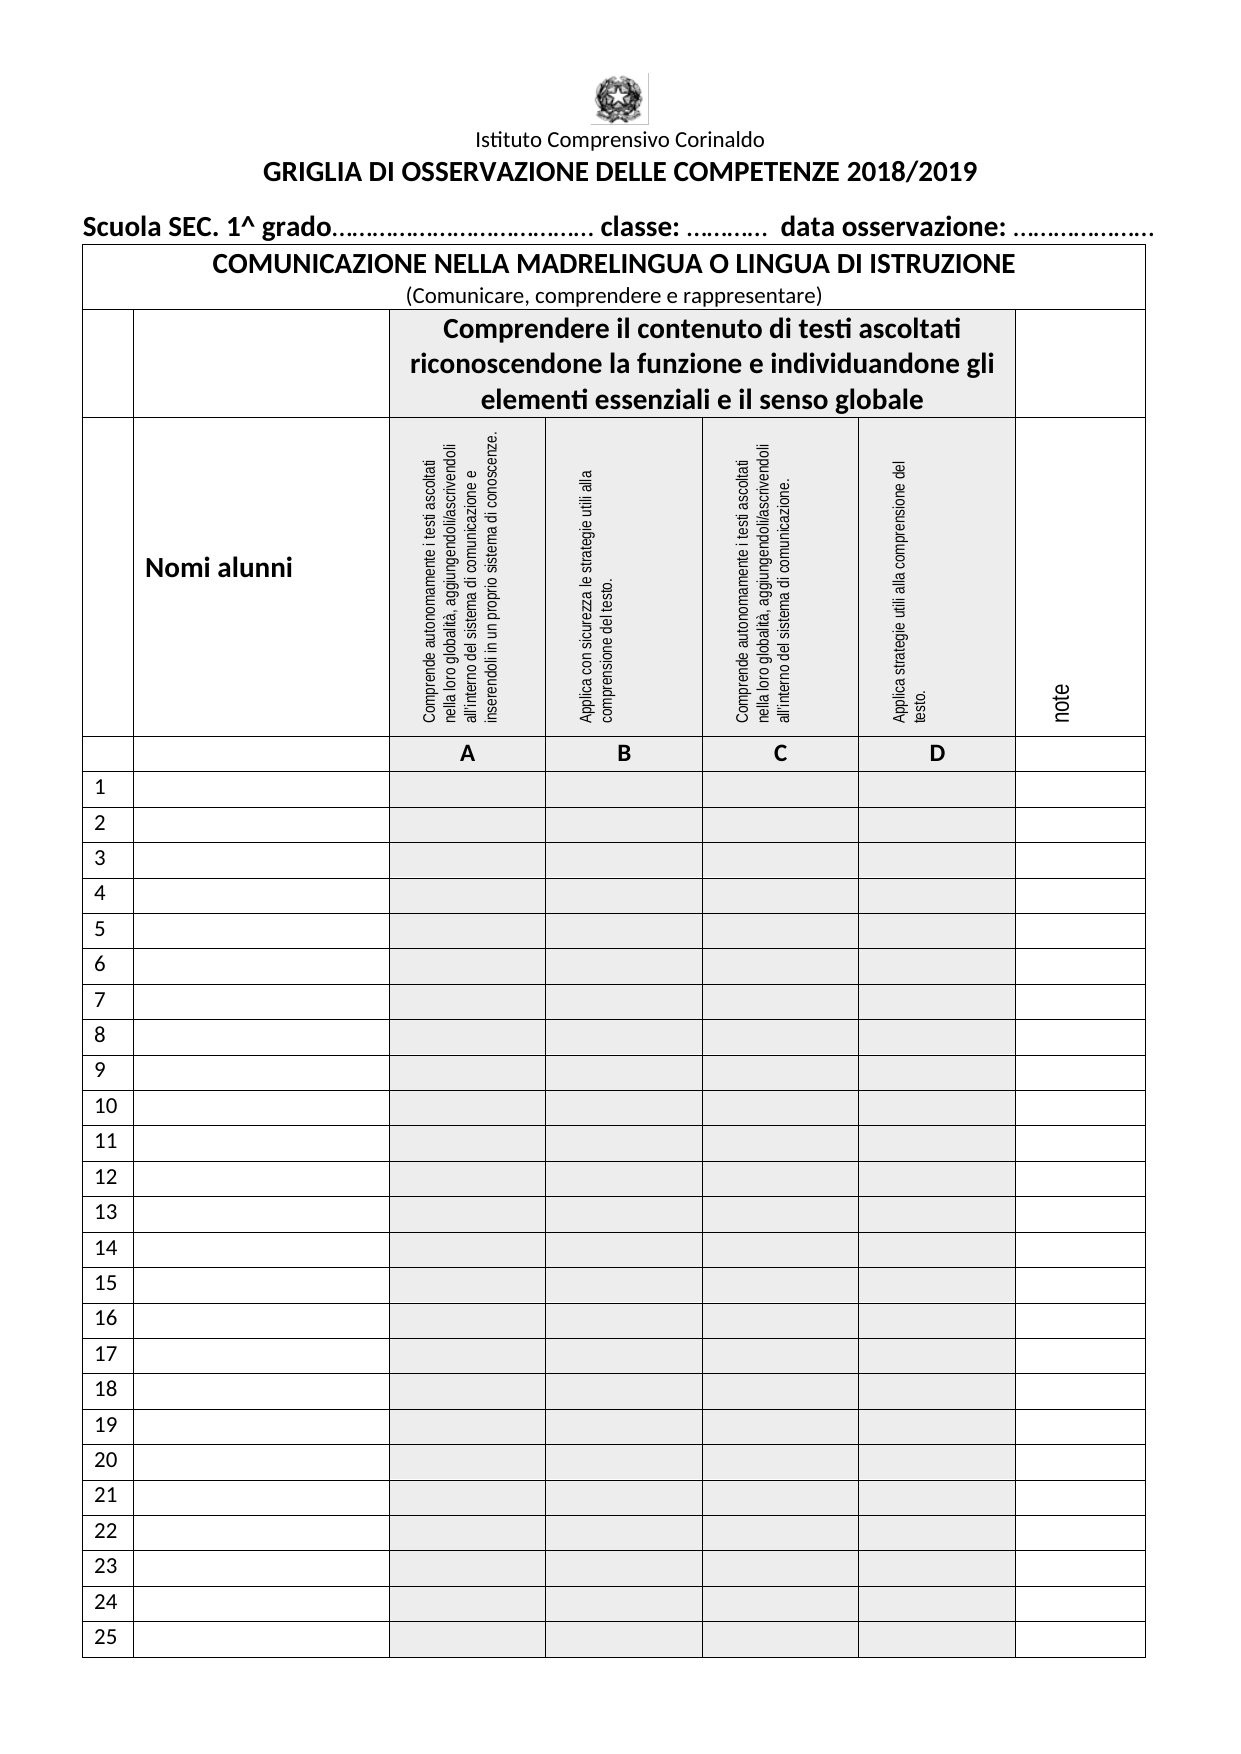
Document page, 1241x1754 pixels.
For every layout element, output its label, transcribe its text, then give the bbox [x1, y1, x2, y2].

table_cell 13 [83, 1197, 133, 1232]
table_cell [546, 1197, 702, 1232]
table_cell [546, 1268, 702, 1302]
table_cell 9 [83, 1056, 133, 1090]
table_cell [390, 1622, 545, 1657]
table_cell 22 [83, 1516, 133, 1550]
table_cell [1016, 772, 1145, 807]
table_cell [859, 1304, 1015, 1338]
table_cell [859, 843, 1015, 877]
table_cell [546, 1587, 702, 1621]
table_cell [134, 1162, 389, 1196]
table_cell [859, 1339, 1015, 1373]
table_cell [390, 1587, 545, 1621]
table_cell [859, 879, 1015, 913]
table_cell [859, 1481, 1015, 1515]
table_cell [703, 1126, 858, 1161]
table_cell [134, 1516, 389, 1550]
table_cell [83, 737, 133, 771]
table_cell [134, 1091, 389, 1125]
table_cell [1016, 1056, 1145, 1090]
table_cell [859, 1091, 1015, 1125]
table_cell [1016, 737, 1145, 771]
table_cell [703, 1551, 858, 1586]
table_cell [134, 879, 389, 913]
table_cell [134, 914, 389, 948]
table_cell [1016, 1339, 1145, 1373]
table_cell [83, 418, 133, 736]
table_cell [390, 1481, 545, 1515]
table_cell [859, 1268, 1015, 1302]
table_cell 25 [83, 1622, 133, 1657]
table_cell [134, 737, 389, 771]
table_cell [390, 1410, 545, 1444]
table_cell [134, 985, 389, 1019]
table_cell [134, 1126, 389, 1161]
table_cell [1016, 1551, 1145, 1586]
table_cell [859, 949, 1015, 984]
table_cell [703, 1197, 858, 1232]
table_cell [1016, 1126, 1145, 1161]
table_cell [1016, 1622, 1145, 1657]
table_cell [859, 1516, 1015, 1550]
table_cell [390, 985, 545, 1019]
table_cell [703, 1056, 858, 1090]
table_cell 17 [83, 1339, 133, 1373]
table_cell [546, 949, 702, 984]
table_cell [390, 1516, 545, 1550]
table_cell 14 [83, 1233, 133, 1267]
table_cell [390, 1162, 545, 1196]
table_cell C [703, 737, 858, 771]
table_cell [1016, 1162, 1145, 1196]
table_cell [703, 914, 858, 948]
table_cell [1016, 914, 1145, 948]
table_cell [703, 1622, 858, 1657]
table_cell [859, 1020, 1015, 1054]
table_cell [134, 1410, 389, 1444]
table_cell Comprendere il contenuto di testi ascoltati riconoscendone la funzione e individuandone gli elementi essenziali e il senso globale [390, 310, 1015, 417]
table_cell Applica strategie utili alla comprensione del testo. [859, 418, 1015, 736]
table_cell 4 [83, 879, 133, 913]
table_cell 6 [83, 949, 133, 984]
table_cell [703, 772, 858, 807]
table_cell [703, 1304, 858, 1338]
table_cell [546, 1233, 702, 1267]
table_cell [390, 1197, 545, 1232]
table_cell 20 [83, 1445, 133, 1479]
table_cell [134, 772, 389, 807]
table_cell [703, 1268, 858, 1302]
table_cell [859, 914, 1015, 948]
table_cell [546, 879, 702, 913]
table_cell 7 [83, 985, 133, 1019]
table_cell [546, 808, 702, 842]
table_cell [1016, 985, 1145, 1019]
table_cell [1016, 1304, 1145, 1338]
table_cell [859, 1233, 1015, 1267]
table_cell [703, 1374, 858, 1409]
table_cell [1016, 310, 1145, 417]
table_cell [390, 1339, 545, 1373]
table_cell [134, 808, 389, 842]
table_cell [390, 772, 545, 807]
table_cell [546, 1410, 702, 1444]
table_cell [134, 949, 389, 984]
table_cell [859, 1197, 1015, 1232]
table_cell [546, 985, 702, 1019]
table_cell [1016, 1410, 1145, 1444]
table_cell [134, 1020, 389, 1054]
table_cell Comprende autonomamente i testi ascoltati nella loro globalità, aggiungendoli/ascrivendoli all’interno del sistema di comunicazione. [703, 418, 858, 736]
table_cell [134, 843, 389, 877]
table_cell [703, 1481, 858, 1515]
table_cell [390, 1056, 545, 1090]
table_cell [1016, 1091, 1145, 1125]
table_cell [703, 1162, 858, 1196]
table_cell [83, 310, 133, 417]
table_cell A [390, 737, 545, 771]
table_cell [390, 1126, 545, 1161]
table_cell [134, 1339, 389, 1373]
table_cell [390, 1304, 545, 1338]
table_cell [390, 1091, 545, 1125]
table_cell [546, 1091, 702, 1125]
table_cell [703, 1091, 858, 1125]
table_cell Nomi alunni [134, 418, 389, 736]
table_cell 24 [83, 1587, 133, 1621]
table_cell [390, 914, 545, 948]
table_cell D [859, 737, 1015, 771]
table_cell [703, 1020, 858, 1054]
table_cell [859, 1622, 1015, 1657]
table_cell [859, 1587, 1015, 1621]
table_cell 11 [83, 1126, 133, 1161]
table_cell B [546, 737, 702, 771]
table_cell [703, 1410, 858, 1444]
table_cell [546, 1126, 702, 1161]
table_cell 16 [83, 1304, 133, 1338]
table_cell [859, 1374, 1015, 1409]
table_cell [546, 914, 702, 948]
table_cell [390, 1374, 545, 1409]
table_cell [134, 1587, 389, 1621]
table_cell 15 [83, 1268, 133, 1302]
table_cell 18 [83, 1374, 133, 1409]
table_cell [1016, 1020, 1145, 1054]
table_cell [1016, 1197, 1145, 1232]
table_cell [1016, 1233, 1145, 1267]
table_cell 23 [83, 1551, 133, 1586]
table_cell [1016, 808, 1145, 842]
table_cell [134, 1268, 389, 1302]
text Griglia di osservazione delle competenze 2018/2019 [83, 153, 1157, 189]
table_cell [703, 1587, 858, 1621]
table_cell 5 [83, 914, 133, 948]
table_cell 1 [83, 772, 133, 807]
table_cell [703, 808, 858, 842]
table_cell [546, 1020, 702, 1054]
table_cell [546, 1056, 702, 1090]
table_cell [134, 310, 389, 417]
table_cell [1016, 1268, 1145, 1302]
table_cell [703, 1233, 858, 1267]
table_cell [859, 1445, 1015, 1479]
table_cell [390, 879, 545, 913]
table_cell [703, 949, 858, 984]
table_cell [546, 1445, 702, 1479]
table_cell [859, 808, 1015, 842]
table_cell [1016, 1587, 1145, 1621]
table_cell [546, 1622, 702, 1657]
table_cell [134, 1551, 389, 1586]
table_cell [134, 1304, 389, 1338]
table_cell [390, 1233, 545, 1267]
table_cell 19 [83, 1410, 133, 1444]
table_cell [134, 1622, 389, 1657]
table_cell [703, 1445, 858, 1479]
picture [590, 73, 650, 126]
table_cell [546, 1551, 702, 1586]
table_cell [1016, 949, 1145, 984]
text Scuola SEC. 1^ grado………………………………… classe: ………… data osservazione: ………………… [83, 208, 1157, 244]
table_cell [859, 1056, 1015, 1090]
table_cell [134, 1197, 389, 1232]
table_cell [546, 1481, 702, 1515]
table_cell [1016, 1374, 1145, 1409]
table_cell [703, 985, 858, 1019]
table_cell note [1016, 418, 1145, 736]
table_cell [134, 1445, 389, 1479]
table_cell [390, 1268, 545, 1302]
table_cell Comprende autonomamente i testi ascoltati nella loro globalità, aggiungendoli/ascrivendoli all’interno del sistema di comunicazione e inserendoli in un proprio sistema di conoscenze. [390, 418, 545, 736]
table_cell [390, 808, 545, 842]
table_cell 8 [83, 1020, 133, 1054]
table_cell 10 [83, 1091, 133, 1125]
table_cell [1016, 1445, 1145, 1479]
table_cell [546, 772, 702, 807]
table_cell 12 [83, 1162, 133, 1196]
table_cell [134, 1056, 389, 1090]
table_cell [390, 1551, 545, 1586]
table_cell [546, 1304, 702, 1338]
table_cell Applica con sicurezza le strategie utili alla comprensione del testo. [546, 418, 702, 736]
table_cell [546, 1516, 702, 1550]
table_cell [1016, 1516, 1145, 1550]
table_cell 21 [83, 1481, 133, 1515]
table_cell [390, 949, 545, 984]
table_cell [859, 772, 1015, 807]
table_cell 2 [83, 808, 133, 842]
table_cell [390, 1445, 545, 1479]
table_cell [546, 1162, 702, 1196]
table_cell [703, 843, 858, 877]
table_cell [1016, 879, 1145, 913]
table_cell 3 [83, 843, 133, 877]
table_cell [390, 843, 545, 877]
table_header Comunicazione nella madrelingua o lingua di istruzione (Comunicare, comprendere e rappresentare) [83, 245, 1145, 309]
table_cell [546, 843, 702, 877]
table_cell [1016, 843, 1145, 877]
table_cell [1016, 1481, 1145, 1515]
table_cell [703, 1516, 858, 1550]
table_cell [546, 1374, 702, 1409]
table_cell [859, 1162, 1015, 1196]
table_cell [134, 1374, 389, 1409]
table_cell [134, 1233, 389, 1267]
table_cell [859, 985, 1015, 1019]
table_cell [859, 1126, 1015, 1161]
table_cell [859, 1551, 1015, 1586]
table_cell [546, 1339, 702, 1373]
table_cell [703, 879, 858, 913]
table_cell [703, 1339, 858, 1373]
table_cell [859, 1410, 1015, 1444]
table_cell [390, 1020, 545, 1054]
table_cell [134, 1481, 389, 1515]
